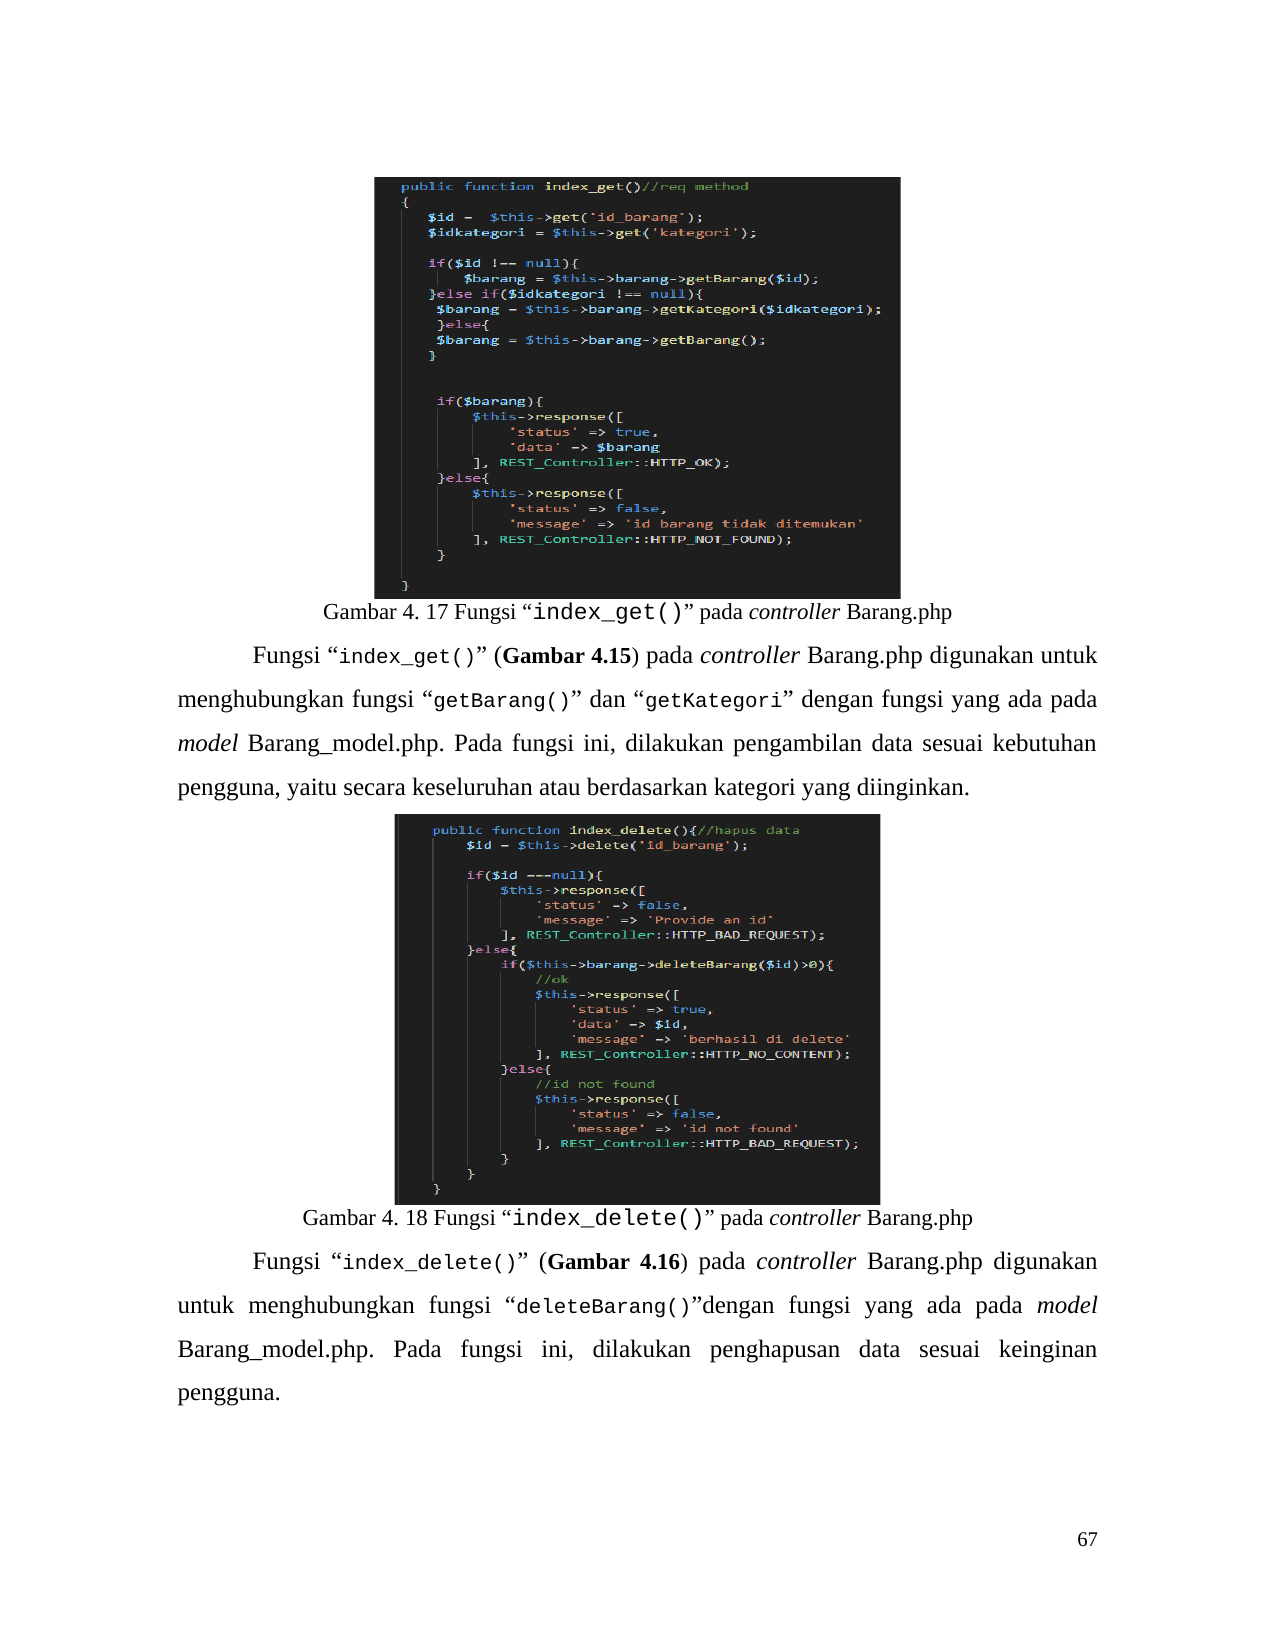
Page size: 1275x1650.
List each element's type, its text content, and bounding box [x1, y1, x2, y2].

text Fungsi “index_get()” (Gambar 4.15) pada controller Barang.php digunakan untuk menghubungkan fungsi “getBarang()” dan “getKategori” dengan fungsi yang ada pada model Barang_model.php. Pada fungsi ini, dilakukan pengambilan data sesuai kebutuhan pengguna, yaitu secara keseluruhan atau berdasarkan kategori yang diinginkan. [177, 641, 1098, 800]
picture [374, 177, 901, 599]
picture [394, 814, 881, 1205]
text Fungsi “index_delete()” (Gambar 4.16) pada controller Barang.php digunakan untuk menghubungkan fungsi “deleteBarang()”dengan fungsi yang ada pada model Barang_model.php. Pada fungsi ini, dilakukan penghapusan data sesuai keinginan pengguna. [177, 1246, 1098, 1406]
